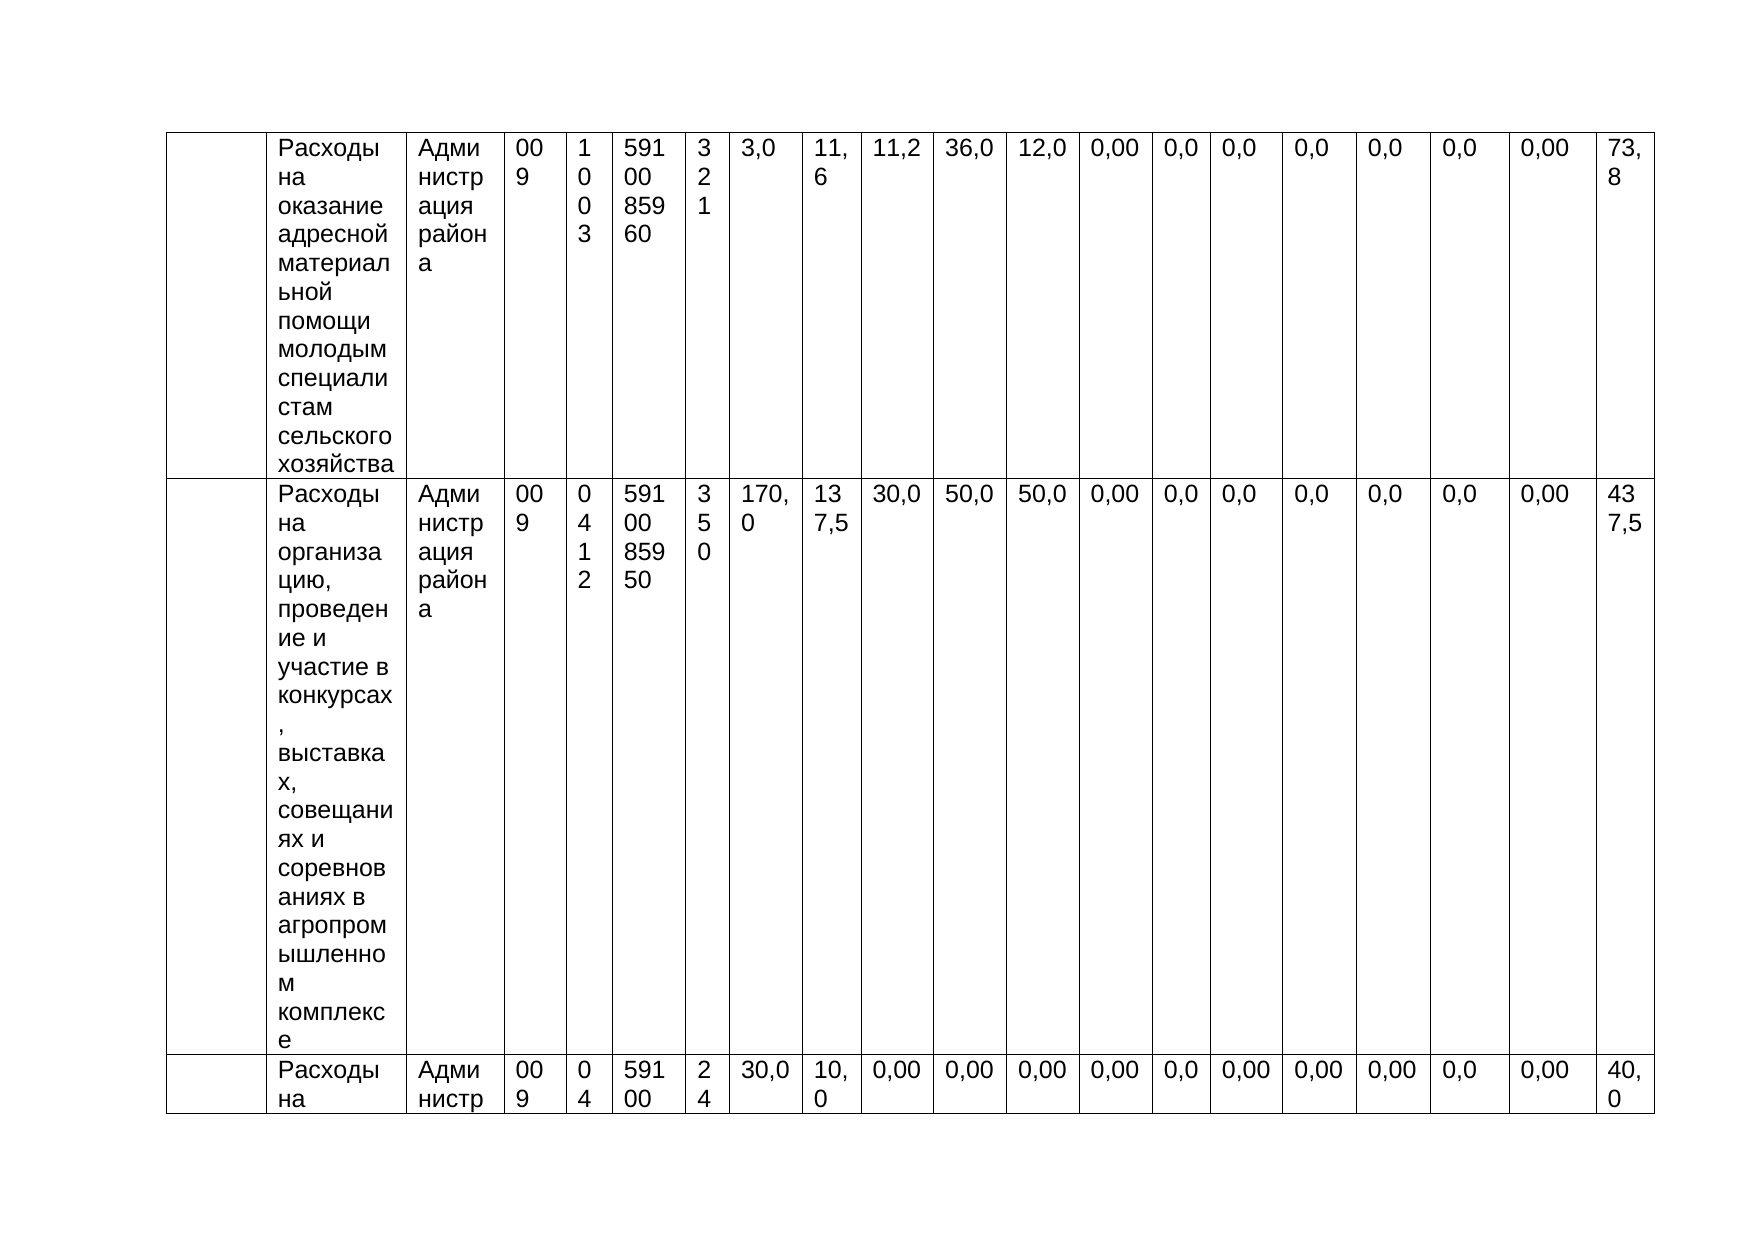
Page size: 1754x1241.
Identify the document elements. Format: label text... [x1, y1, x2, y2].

table_cell 0,00 [1211, 1055, 1282, 1113]
table_cell 10,0 [803, 1055, 861, 1113]
table_cell 0,00 [1510, 1055, 1596, 1113]
table_cell 0,00 [1080, 133, 1152, 478]
table_cell 59100 85960 [613, 133, 685, 478]
table_cell 0,00 [1080, 479, 1152, 1054]
table_cell Администрация района [407, 479, 504, 1054]
table_cell 3,0 [730, 133, 802, 478]
table_cell 50,0 [1007, 479, 1079, 1054]
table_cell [407, 133, 504, 478]
table_cell 0,0 [1211, 479, 1282, 1054]
table_cell 0,00 [1510, 479, 1596, 1054]
table_cell 0,0 [1283, 133, 1356, 478]
table_cell 0,00 [862, 1055, 933, 1113]
table_cell 30,0 [862, 479, 933, 1054]
table_cell 0,0 [1153, 479, 1210, 1054]
table_cell 11,2 [862, 133, 933, 478]
table_cell 73,8 [1597, 133, 1654, 478]
table_cell 0,0 [1153, 133, 1210, 478]
table_cell 0,0 [1431, 1055, 1509, 1113]
table_cell 137,5 [803, 479, 861, 1054]
table_cell 350 [686, 479, 729, 1054]
table_cell 30,0 [730, 1055, 802, 1113]
table_cell Расходы на оказание адресной материальной помощи молодым специалистам сельского хозяйства [267, 133, 406, 478]
table_cell 1003 [567, 133, 612, 478]
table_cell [267, 1055, 406, 1113]
table_cell 009 [505, 1055, 566, 1113]
table_cell 40,0 [1597, 1055, 1654, 1113]
table_cell [167, 479, 266, 1054]
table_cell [407, 1055, 504, 1113]
table_cell 0,00 [1007, 1055, 1079, 1113]
table_cell 0,0 [1431, 479, 1509, 1054]
table_cell 009 [505, 133, 566, 478]
table_cell 0412 [567, 1055, 612, 1113]
table_cell 0,0 [1431, 133, 1509, 478]
table_cell 0,0 [1283, 479, 1356, 1054]
table_cell 0,0 [1211, 133, 1282, 478]
table_cell 437,5 [1597, 479, 1654, 1054]
table_cell Расходы на организацию, проведение и участие в конкурсах, выставках, совещаниях и соревнованиях в агропромышленном комплексе [267, 479, 406, 1054]
table_cell 0,0 [1357, 133, 1430, 478]
table_cell 170,0 [730, 479, 802, 1054]
table_cell 11,6 [803, 133, 861, 478]
table_cell 0,00 [1510, 133, 1596, 478]
table_cell 0,0 [1357, 479, 1430, 1054]
table_cell 0,00 [1357, 1055, 1430, 1113]
table_cell 59100 85950 [613, 1055, 685, 1113]
table_cell 0,00 [1283, 1055, 1356, 1113]
table_cell 50,0 [934, 479, 1006, 1054]
table_cell 36,0 [934, 133, 1006, 478]
table_cell 321 [686, 133, 729, 478]
table_cell 0,00 [1080, 1055, 1152, 1113]
table_cell [167, 133, 266, 478]
table_cell [167, 1055, 266, 1113]
table_cell 0,0 [1153, 1055, 1210, 1113]
table_cell 0412 [567, 479, 612, 1054]
table_cell 12,0 [1007, 133, 1079, 478]
table_cell 009 [505, 479, 566, 1054]
table_cell 0,00 [934, 1055, 1006, 1113]
table_cell 59100 85950 [613, 479, 685, 1054]
table_cell 244 [686, 1055, 729, 1113]
